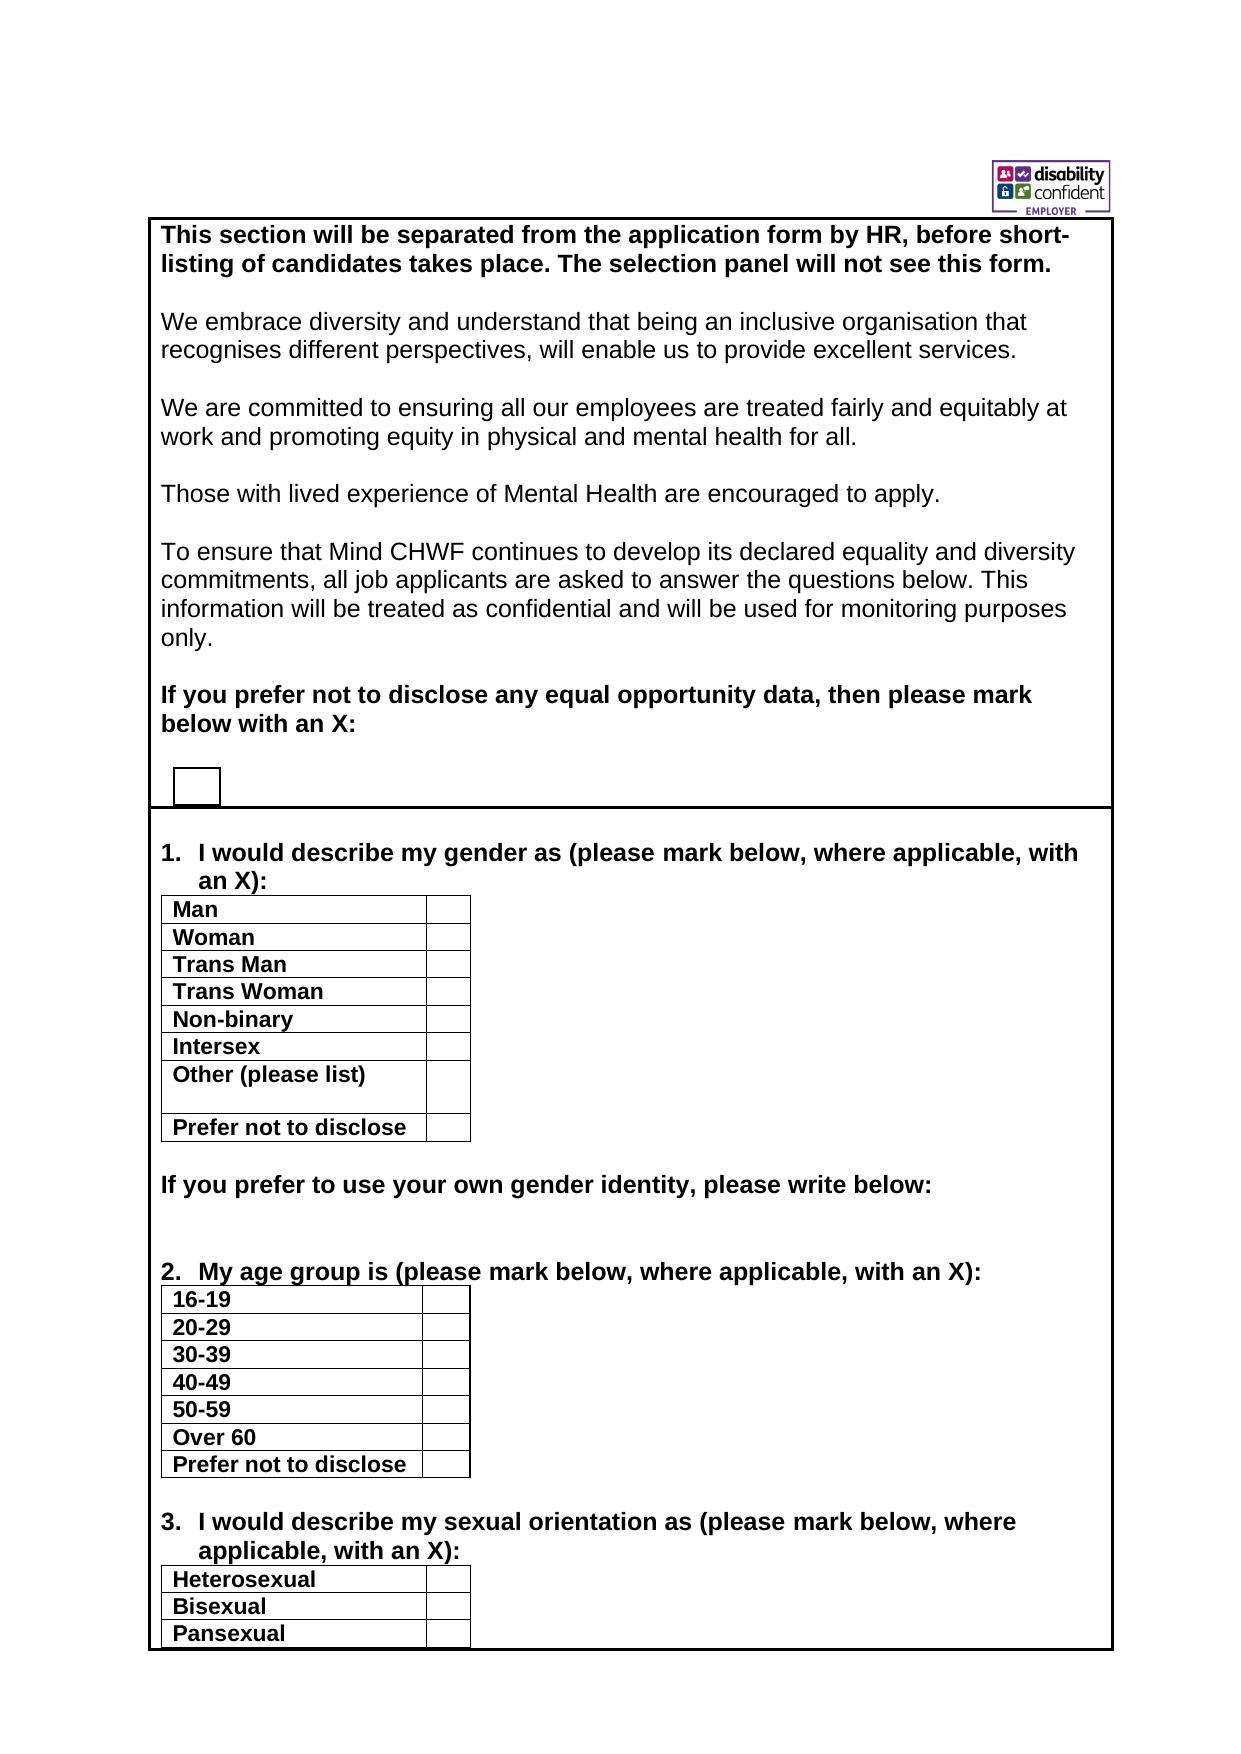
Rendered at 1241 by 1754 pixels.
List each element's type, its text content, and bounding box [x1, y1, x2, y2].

table_cell This section will be separated from the application form by HR, before short-listing of candidates takes place. The selection panel will not see this form. We embrace diversity and understand that being an inclusive organisation that recognises different perspectives, will enable us to provide excellent services. We are committed to ensuring all our employees are treated fairly and equitably at work and promoting equity in physical and mental health for all. Those with lived experience of Mental Health are encouraged to apply. To ensure that Mind CHWF continues to develop its declared equality and diversity commitments, all job applicants are asked to answer the questions below. This information will be treated as confidential and will be used for monitoring purposes only. If you prefer not to disclose any equal opportunity data, then please mark below with an X: [151, 220, 1111, 806]
picture [991, 160, 1111, 217]
